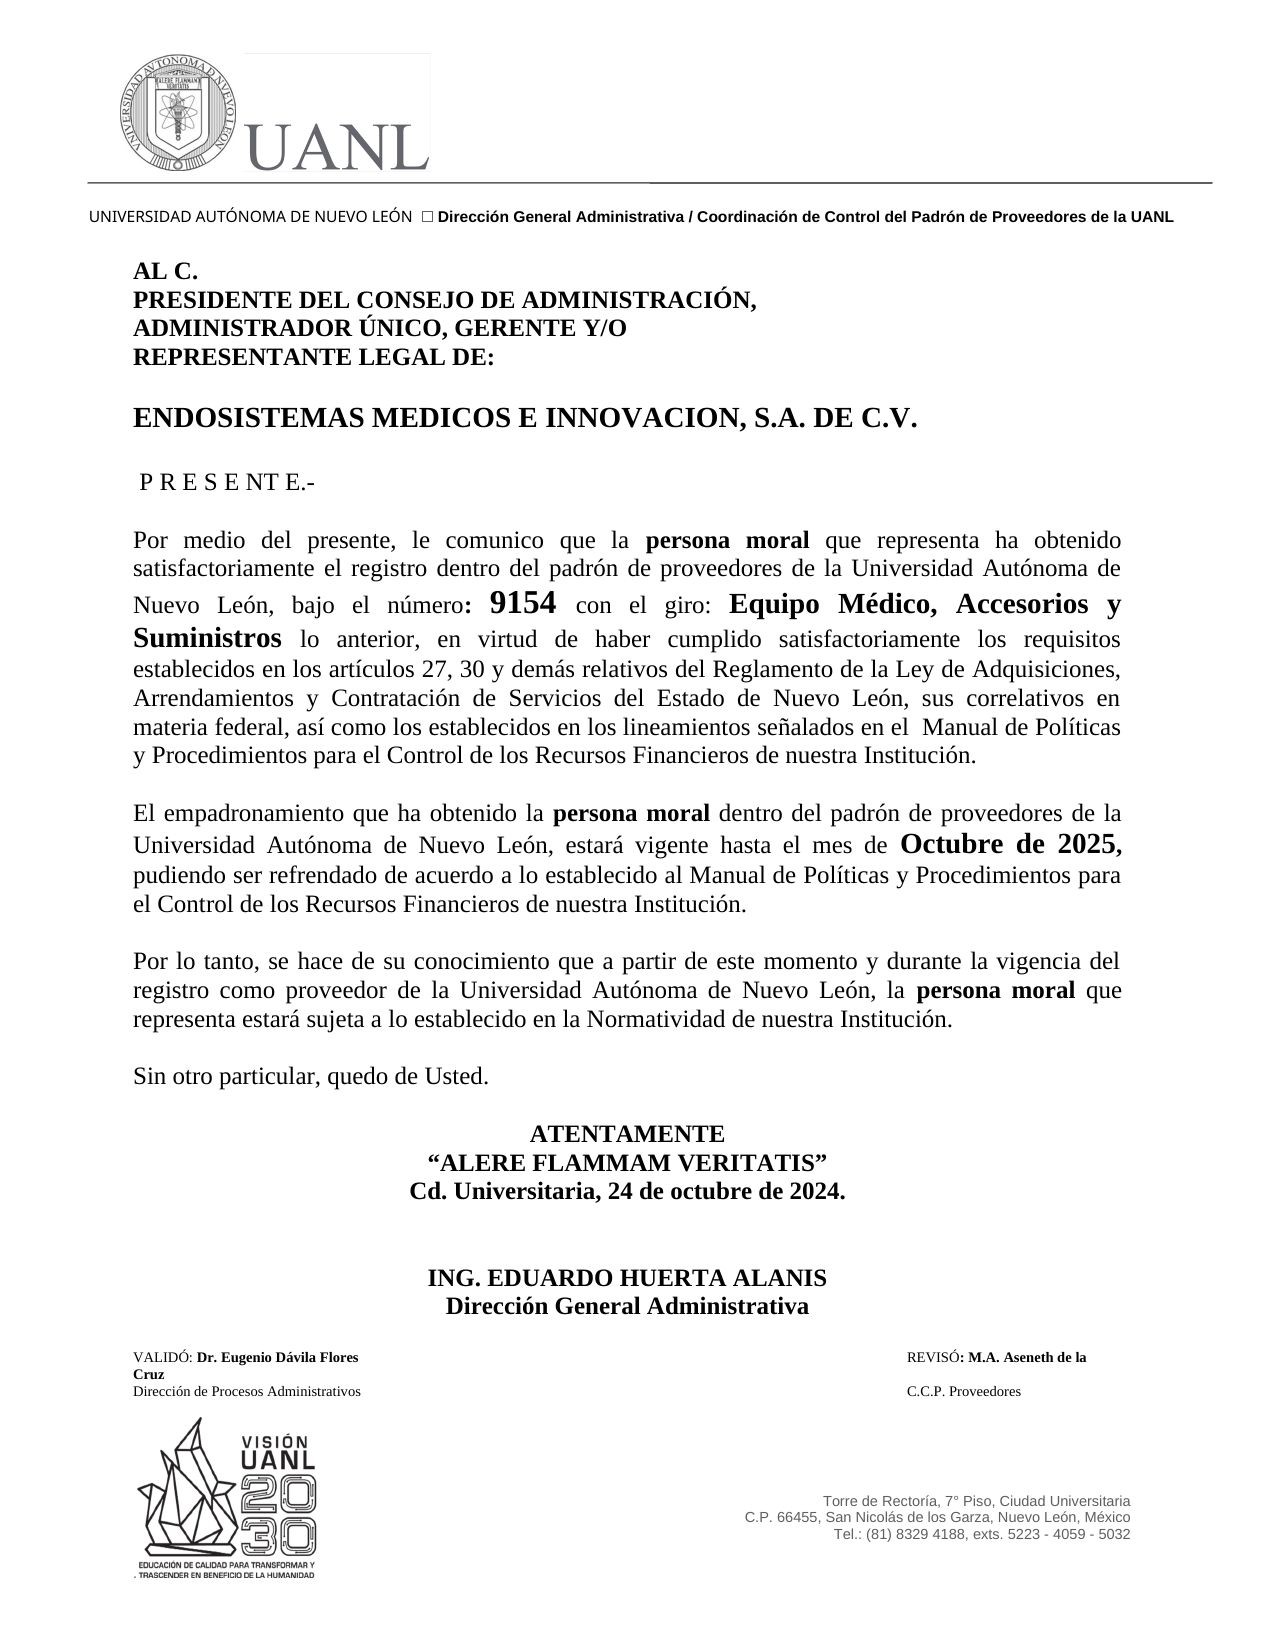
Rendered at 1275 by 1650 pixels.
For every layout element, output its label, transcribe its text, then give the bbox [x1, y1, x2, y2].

text Dirección de Procesos Administrativos C.C.P. Proveedores [133, 1382, 1122, 1399]
text Sin otro particular, quedo de Usted. [133, 1061, 1122, 1090]
text Dirección General Administrativa [133, 1291, 1122, 1320]
text Por lo tanto, se hace de su conocimiento que a partir de este momento y durante la vigencia del registro como proveedor de la Universidad Autónoma de Nuevo León, la persona moral que representa estará sujeta a lo establecido en la Normatividad de nuestra Institución. [133, 946, 1122, 1033]
text ATENTAMENTE [133, 1119, 1122, 1148]
text PRESIDENTE DEL CONSEJO DE ADMINISTRACIÓN, [133, 285, 1122, 313]
text ENDOSISTEMAS MEDICOS E INNOVACION, S.A. DE C.V. [133, 400, 1122, 433]
text VALIDÓ: Dr. Eugenio Dávila Flores REVISÓ: M.A. Aseneth de la Cruz [133, 1349, 1122, 1382]
text AL C. [133, 256, 1122, 285]
text P R E S E NT E.- [133, 467, 1122, 496]
text “ALERE FLAMMAM VERITATIS” [133, 1148, 1122, 1176]
text ADMINISTRADOR ÚNICO, GERENTE Y/O [133, 313, 1122, 342]
picture [118, 53, 431, 172]
text Por medio del presente, le comunico que la persona moral que representa ha obtenido satisfactoriamente el registro dentro del padrón de proveedores de la Universidad Autónoma de Nuevo León, bajo el número: 9154 con el giro: Equipo Médico, Accesorios y Suministros lo anterior, en virtud de haber cumplido satisfactoriamente los requisitos establecidos en los artículos 27, 30 y demás relativos del Reglamento de la Ley de Adquisiciones, Arrendamientos y Contratación de Servicios del Estado de Nuevo León, sus correlativos en materia federal, así como los establecidos en los lineamientos señalados en el Manual de Políticas y Procedimientos para el Control de los Recursos Financieros de nuestra Institución. [133, 525, 1122, 769]
text El empadronamiento que ha obtenido la persona moral dentro del padrón de proveedores de la Universidad Autónoma de Nuevo León, estará vigente hasta el mes de Octubre de 2025, pudiendo ser refrendado de acuerdo a lo establecido al Manual de Políticas y Procedimientos para el Control de los Recursos Financieros de nuestra Institución. [133, 798, 1122, 918]
picture [137, 1417, 318, 1578]
text ING. EDUARDO HUERTA ALANIS [133, 1263, 1122, 1291]
text REPRESENTANTE LEGAL DE: [133, 342, 1122, 371]
subtitle Cd. Universitaria, 24 de octubre de 2024. [133, 1176, 1122, 1205]
